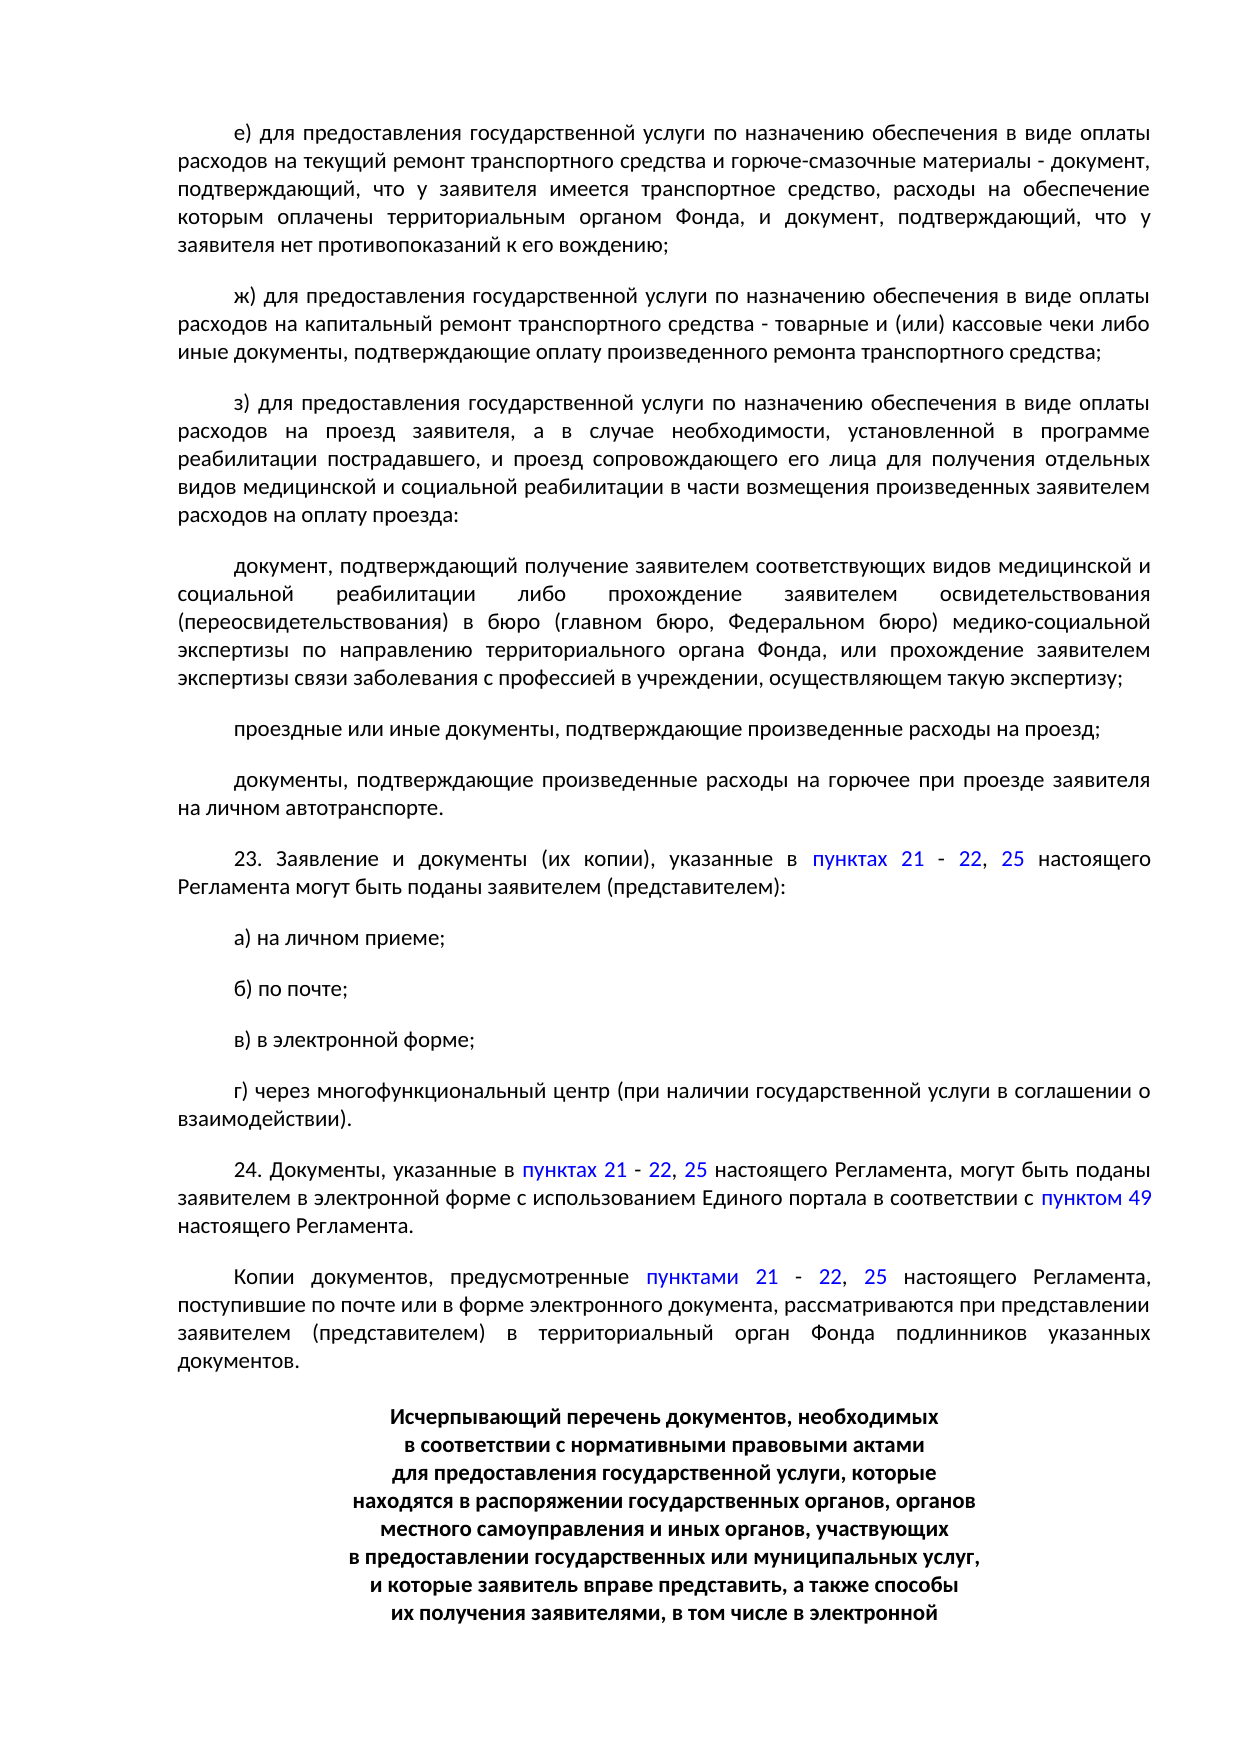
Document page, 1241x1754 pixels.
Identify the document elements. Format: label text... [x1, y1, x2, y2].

title в соответствии с нормативными правовыми актами [177, 1430, 1152, 1458]
text Копии документов, предусмотренные пунктами 21 - 22, 25 настоящего Регламента, поступившие по почте или в форме электронного документа, рассматриваются при представлении заявителем (представителем) в территориальный орган Фонда подлинников указанных документов. [177, 1262, 1152, 1374]
text е) для предоставления государственной услуги по назначению обеспечения в виде оплаты расходов на текущий ремонт транспортного средства и горюче-смазочные материалы - документ, подтверждающий, что у заявителя имеется транспортное средство, расходы на обеспечение которым оплачены территориальным органом Фонда, и документ, подтверждающий, что у заявителя нет противопоказаний к его вождению; [177, 118, 1152, 258]
title находятся в распоряжении государственных органов, органов [177, 1486, 1152, 1514]
text 23. Заявление и документы (их копии), указанные в пунктах 21 - 22, 25 настоящего Регламента могут быть поданы заявителем (представителем): [177, 844, 1152, 900]
title и которые заявитель вправе представить, а также способы [177, 1570, 1152, 1598]
text г) через многофункциональный центр (при наличии государственной услуги в соглашении о взаимодействии). [177, 1076, 1152, 1132]
text б) по почте; [177, 974, 1152, 1002]
text в) в электронной форме; [177, 1025, 1152, 1053]
title в предоставлении государственных или муниципальных услуг, [177, 1542, 1152, 1570]
text а) на личном приеме; [177, 923, 1152, 951]
text документы, подтверждающие произведенные расходы на горючее при проезде заявителя на личном автотранспорте. [177, 765, 1152, 821]
text документ, подтверждающий получение заявителем соответствующих видов медицинской и социальной реабилитации либо прохождение заявителем освидетельствования (переосвидетельствования) в бюро (главном бюро, Федеральном бюро) медико-социальной экспертизы по направлению территориального органа Фонда, или прохождение заявителем экспертизы связи заболевания с профессией в учреждении, осуществляющем такую экспертизу; [177, 551, 1152, 691]
text ж) для предоставления государственной услуги по назначению обеспечения в виде оплаты расходов на капитальный ремонт транспортного средства - товарные и (или) кассовые чеки либо иные документы, подтверждающие оплату произведенного ремонта транспортного средства; [177, 281, 1152, 365]
title Исчерпывающий перечень документов, необходимых [177, 1402, 1152, 1430]
text 24. Документы, указанные в пунктах 21 - 22, 25 настоящего Регламента, могут быть поданы заявителем в электронной форме с использованием Единого портала в соответствии с пунктом 49 настоящего Регламента. [177, 1155, 1152, 1239]
title местного самоуправления и иных органов, участвующих [177, 1514, 1152, 1542]
text з) для предоставления государственной услуги по назначению обеспечения в виде оплаты расходов на проезд заявителя, а в случае необходимости, установленной в программе реабилитации пострадавшего, и проезд сопровождающего его лица для получения отдельных видов медицинской и социальной реабилитации в части возмещения произведенных заявителем расходов на оплату проезда: [177, 388, 1152, 528]
title для предоставления государственной услуги, которые [177, 1458, 1152, 1486]
title их получения заявителями, в том числе в электронной [177, 1598, 1152, 1626]
text проездные или иные документы, подтверждающие произведенные расходы на проезд; [177, 714, 1152, 742]
